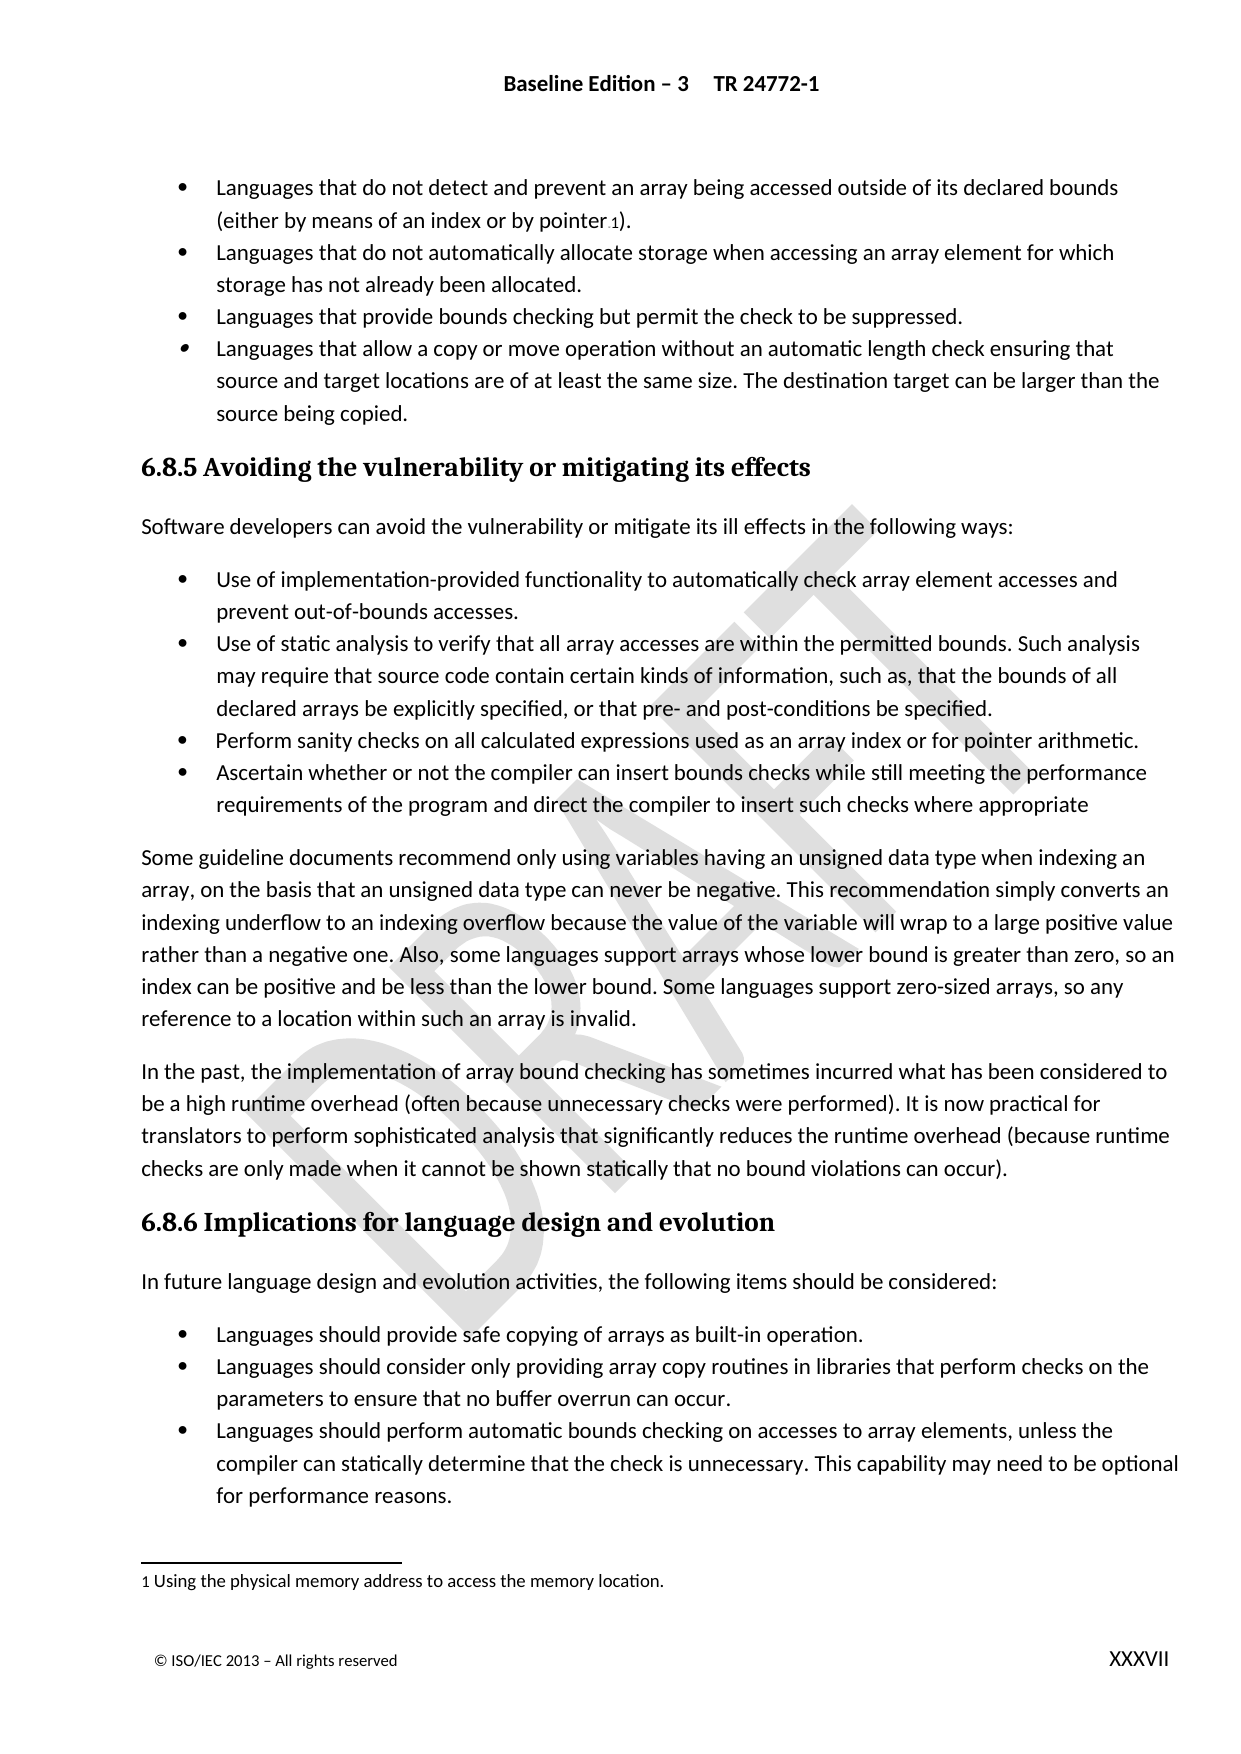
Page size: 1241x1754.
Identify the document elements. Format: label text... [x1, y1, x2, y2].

text Some guideline documents recommend only using variables having an unsigned data type when indexing an array, on the basis that an unsigned data type can never be negative. This recommendation simply converts an indexing underflow to an indexing overflow because the value of the variable will wrap to a large positive value rather than a negative one. Also, some languages support arrays whose lower bound is greater than zero, so an index can be positive and be less than the lower bound. Some languages support zero-sized arrays, so any reference to a location within such an array is invalid. [141, 843, 1182, 1032]
list Languages that allow a copy or move operation without an automatic length check ensuring that source and target locations are of at least the same size. The destination target can be larger than the source being copied. [178, 334, 1182, 427]
list Use of static analysis to verify that all array accesses are within the permitted bounds. Such analysis may require that source code contain certain kinds of information, such as, that the bounds of all declared arrays be explicitly specified, or that pre- and post-conditions be specified. [178, 629, 1182, 722]
text In future language design and evolution activities, the following items should be considered: [141, 1267, 1182, 1295]
list Languages should consider only providing array copy routines in libraries that perform checks on the parameters to ensure that no buffer overrun can occur. [178, 1352, 1182, 1412]
list Languages should perform automatic bounds checking on accesses to array elements, unless the compiler can statically determine that the check is unnecessary. This capability may need to be optional for performance reasons. [178, 1417, 1182, 1509]
list Languages should provide safe copying of arrays as built-in operation. [178, 1320, 1182, 1348]
text In the past, the implementation of array bound checking has sometimes incurred what has been considered to be a high runtime overhead (often because unnecessary checks were performed). It is now practical for translators to perform sophisticated analysis that significantly reduces the runtime overhead (because runtime checks are only made when it cannot be shown statically that no bound violations can occur). [141, 1057, 1182, 1182]
list Languages that do not detect and prevent an array being accessed outside of its declared bounds (either by means of an index or by pointer0F). [178, 173, 1182, 234]
list Ascertain whether or not the compiler can insert bounds checks while still meeting the performance requirements of the program and direct the compiler to insert such checks where appropriate [178, 758, 1182, 818]
list Use of implementation-provided functionality to automatically check array element accesses and prevent out-of-bounds accesses. [178, 565, 1182, 625]
list Languages that provide bounds checking but permit the check to be suppressed. [178, 302, 1182, 330]
subtitle 6.8.5 Avoiding the vulnerability or mitigating its effects [141, 452, 1182, 483]
list Perform sanity checks on all calculated expressions used as an array index or for pointer arithmetic. [178, 726, 1182, 754]
text Software developers can avoid the vulnerability or mitigate its ill effects in the following ways: [141, 512, 1182, 540]
list Languages that do not automatically allocate storage when accessing an array element for which storage has not already been allocated. [178, 238, 1182, 298]
subtitle 6.8.6 Implications for language design and evolution [141, 1207, 1182, 1238]
